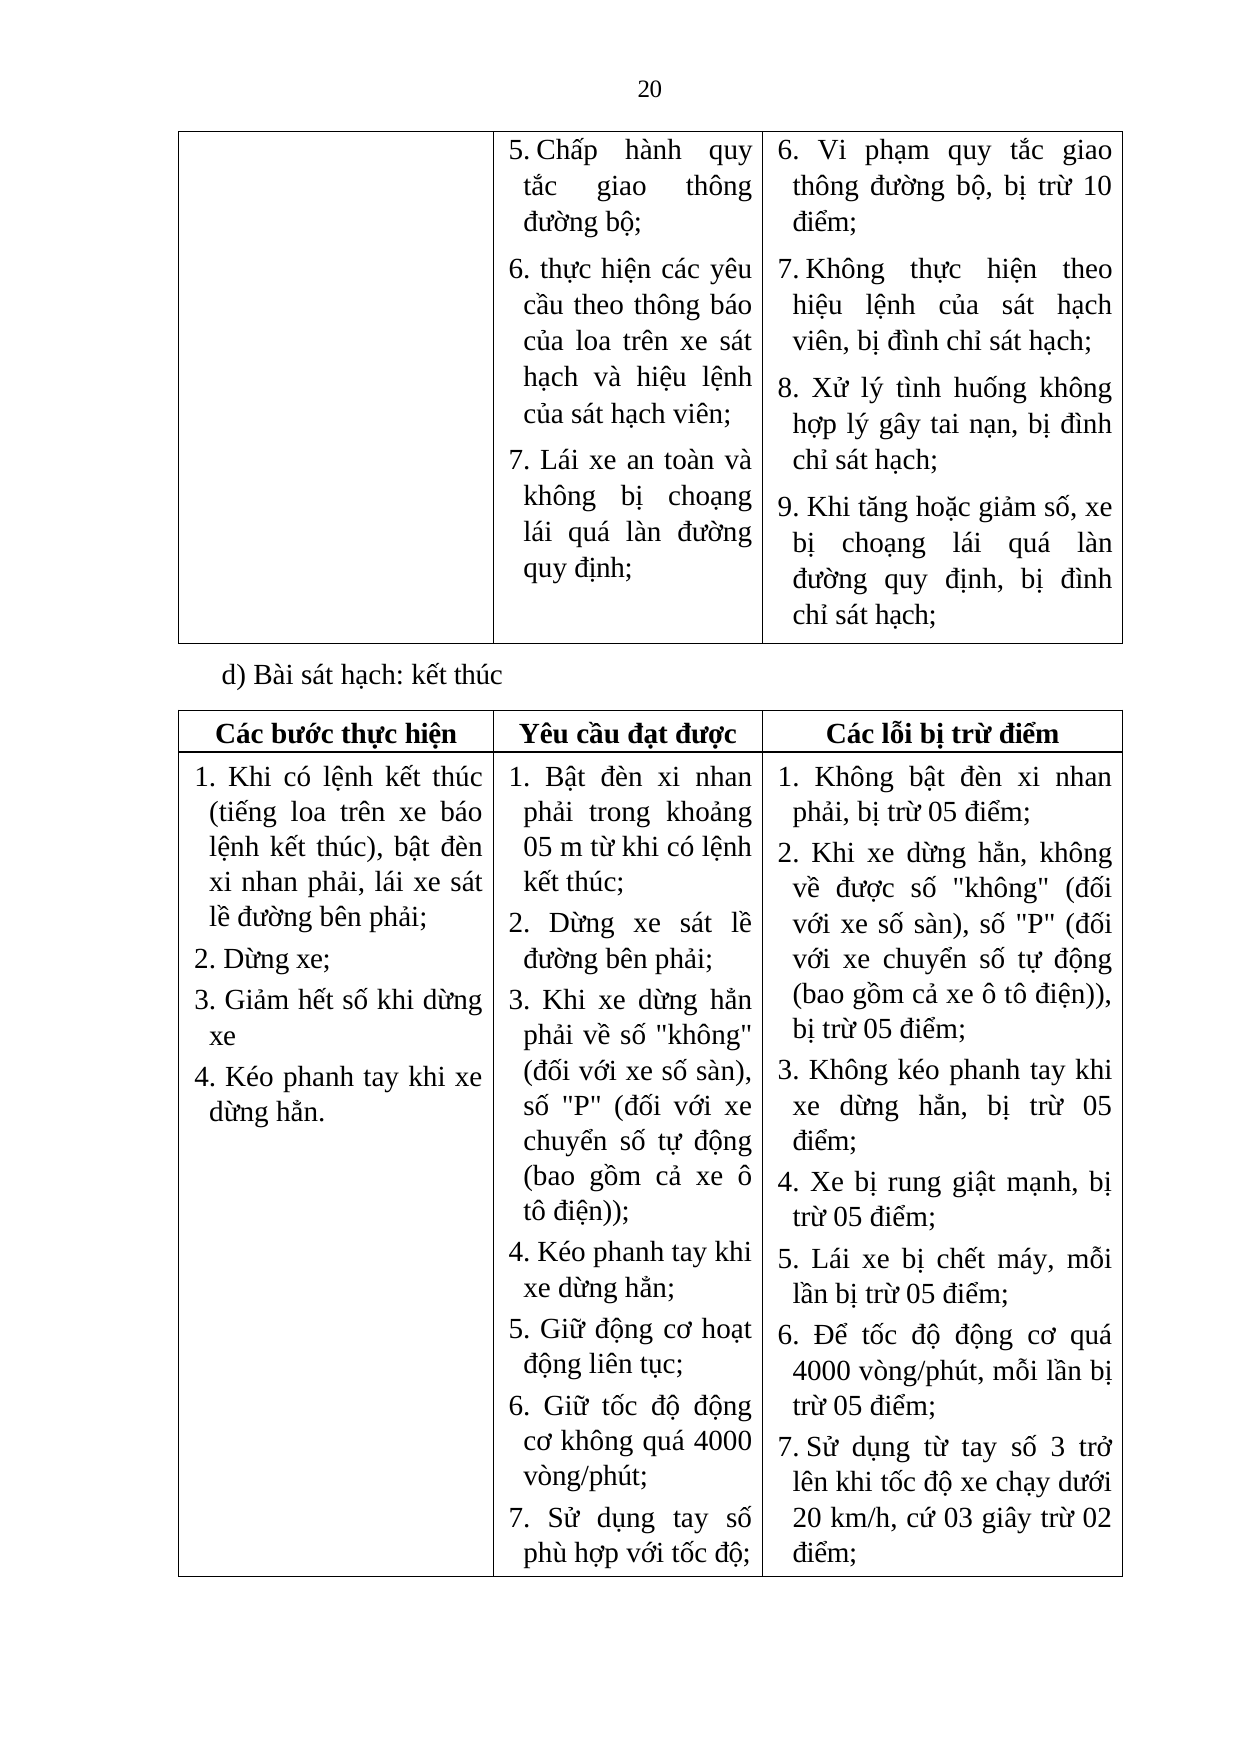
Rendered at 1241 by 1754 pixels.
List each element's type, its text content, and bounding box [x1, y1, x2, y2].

table_header Vi phạm quy tắc giao thông đường bộ, bị trừ 10 điểm; Không thực hiện theo hiệu lệnh của sát hạch viên, bị đình chỉ sát hạch; Xử lý tình huống không hợp lý gây tai nạn, bị đình chỉ sát hạch; Khi tăng hoặc giảm số, xe bị choạng lái quá làn đường quy định, bị đình chỉ sát hạch; [763, 132, 1122, 643]
table_header Chấp hành quy tắc giao thông đường bộ; thực hiện các yêu cầu theo thông báo của loa trên xe sát hạch và hiệu lệnh của sát hạch viên; Lái xe an toàn và không bị choạng lái quá làn đường quy định; [494, 132, 762, 643]
table_cell Bật đèn xi nhan phải trong khoảng 05 m từ khi có lệnh kết thúc; Dừng xe sát lề đường bên phải; Khi xe dừng hẳn phải về số "không" (đối với xe số sàn), số "P" (đối với xe chuyển số tự động (bao gồm cả xe ô tô điện)); Kéo phanh tay khi xe dừng hẳn; Giữ động cơ hoạt động liên tục; Giữ tốc độ động cơ không quá 4000 vòng/phút; Sử dụng tay số phù hợp với tốc độ; [494, 753, 762, 1576]
table_cell 1. Khi có lệnh kết thúc (tiếng loa trên xe báo lệnh kết thúc), bật đèn xi nhan phải, lái xe sát lề đường bên phải; 2. Dừng xe; Giảm hết số khi dừng xe Kéo phanh tay khi xe dừng hẳn. [179, 753, 493, 1576]
table_cell Không bật đèn xi nhan phải, bị trừ 05 điểm; Khi xe dừng hẳn, không về được số "không" (đối với xe số sàn), số "P" (đối với xe chuyển số tự động (bao gồm cả xe ô tô điện)), bị trừ 05 điểm; Không kéo phanh tay khi xe dừng hẳn, bị trừ 05 điểm; Xe bị rung giật mạnh, bị trừ 05 điểm; Lái xe bị chết máy, mỗi lần bị trừ 05 điểm; Để tốc độ động cơ quá 4000 vòng/phút, mỗi lần bị trừ 05 điểm; Sử dụng từ tay số 3 trở lên khi tốc độ xe chạy dưới 20 km/h, cứ 03 giây trừ 02 điểm; [763, 753, 1122, 1576]
table_header Yêu cầu đạt được [494, 711, 762, 751]
table_header Các bước thực hiện [179, 711, 493, 751]
table_header Các lỗi bị trừ điểm [763, 711, 1122, 751]
table_header [179, 132, 493, 643]
list Bài sát hạch: kết thúc [221, 657, 1221, 690]
